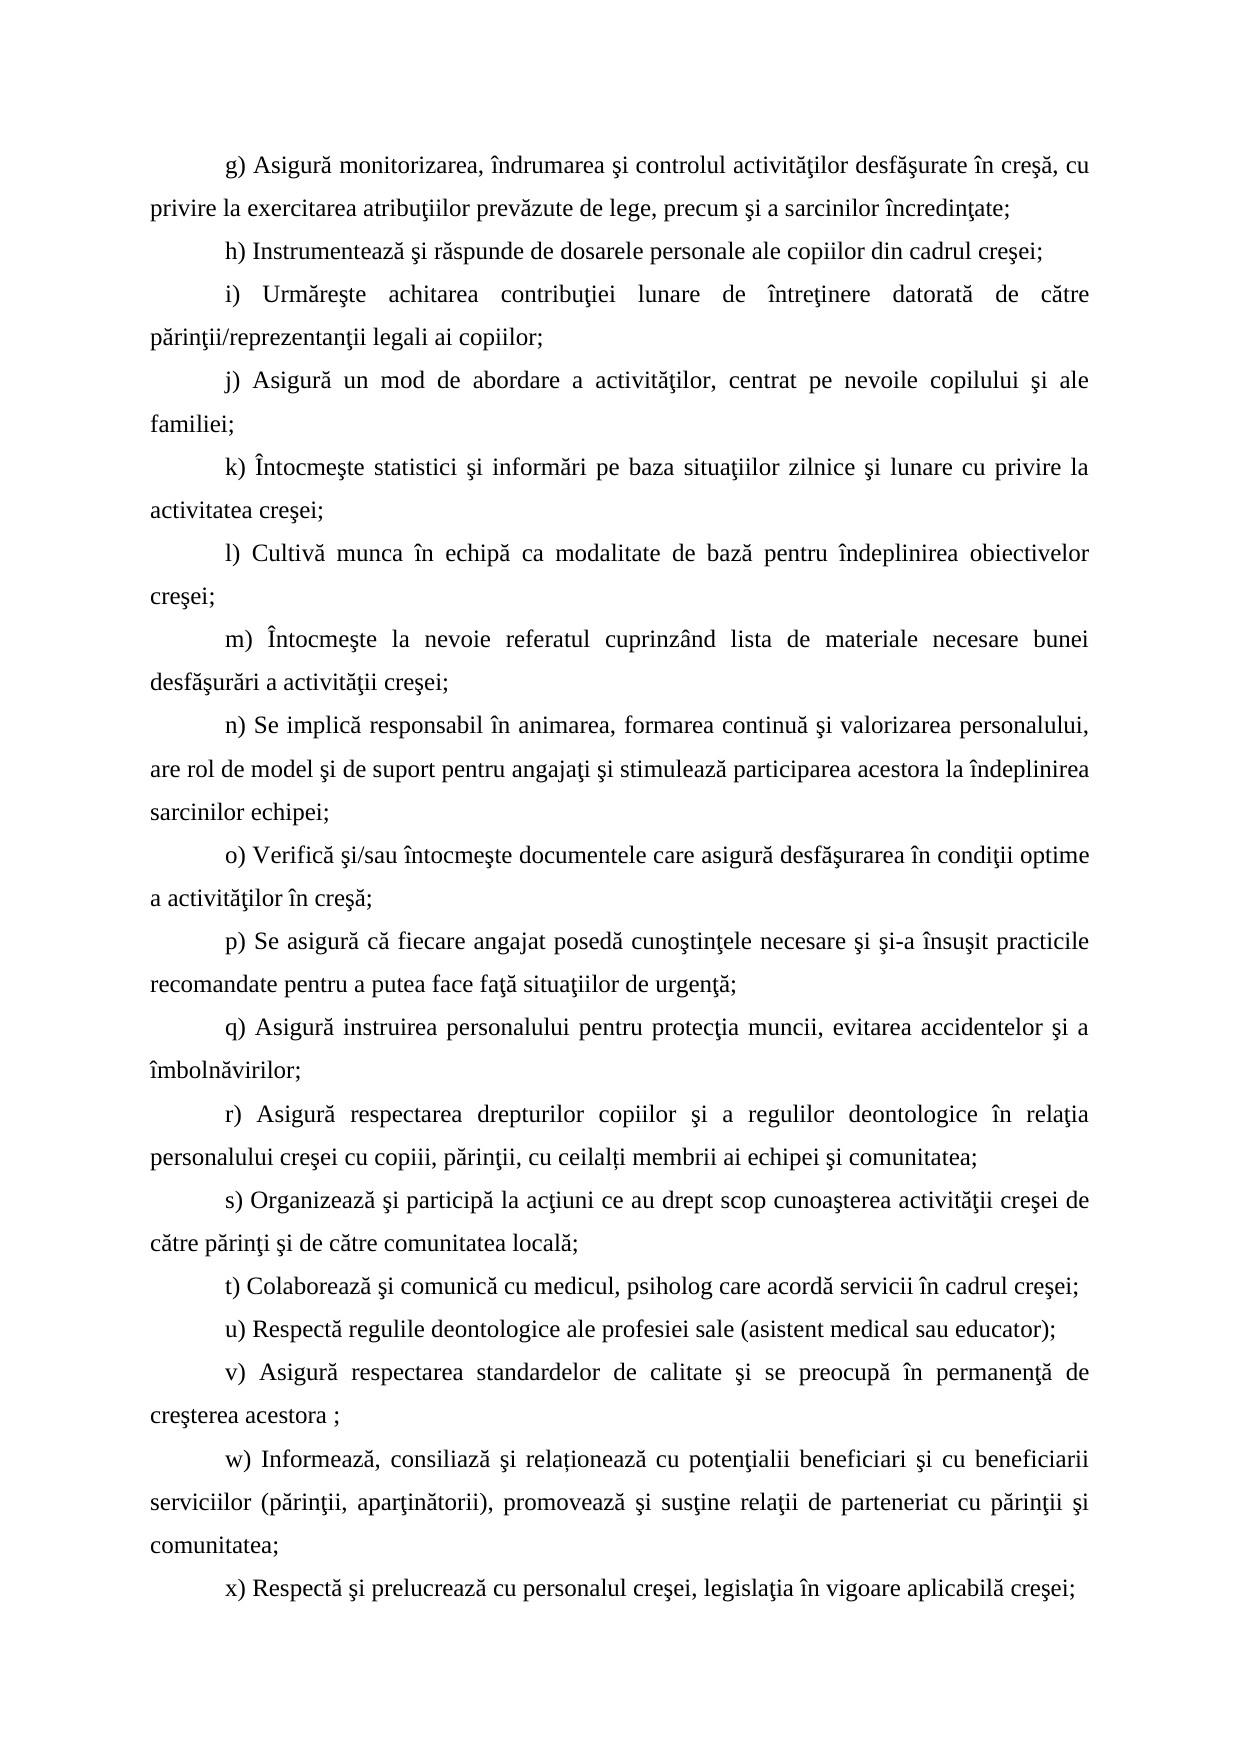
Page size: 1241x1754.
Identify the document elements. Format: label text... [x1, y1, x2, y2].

list q) Asigură instruirea personalului pentru protecţia muncii, evitarea accidentelor şi a îmbolnăvirilor; [150, 1012, 1090, 1084]
list k) Întocmeşte statistici şi informări pe baza situaţiilor zilnice şi lunare cu privire la activitatea creşei; [150, 452, 1090, 524]
list l) Cultivă munca în echipă ca modalitate de bază pentru îndeplinirea obiectivelor creşei; [150, 538, 1090, 610]
list v) Asigură respectarea standardelor de calitate şi se preocupă în permanenţă de creşterea acestora ; [150, 1357, 1090, 1429]
list g) Asigură monitorizarea, îndrumarea şi controlul activităţilor desfăşurate în creşă, cu privire la exercitarea atribuţiilor prevăzute de lege, precum şi a sarcinilor încredinţate; [150, 150, 1090, 222]
list i) Urmăreşte achitarea contribuţiei lunare de întreţinere datorată de către părinţii/reprezentanţii legali ai copiilor; [150, 279, 1090, 351]
list w) Informează, consiliază şi relaționează cu potenţialii beneficiari şi cu beneficiarii serviciilor (părinţii, aparţinătorii), promovează şi susţine relaţii de parteneriat cu părinţii şi comunitatea; [150, 1444, 1090, 1559]
list n) Se implică responsabil în animarea, formarea continuă şi valorizarea personalului, are rol de model şi de suport pentru angajaţi şi stimulează participarea acestora la îndeplinirea sarcinilor echipei; [150, 711, 1090, 826]
list s) Organizează şi participă la acţiuni ce au drept scop cunoaşterea activităţii creşei de către părinţi şi de către comunitatea locală; [150, 1185, 1090, 1257]
list h) Instrumentează şi răspunde de dosarele personale ale copiilor din cadrul creşei; [150, 236, 1090, 265]
list r) Asigură respectarea drepturilor copiilor şi a regulilor deontologice în relaţia personalului creşei cu copiii, părinţii, cu ceilalți membrii ai echipei şi comunitatea; [150, 1099, 1090, 1171]
list o) Verifică şi/sau întocmeşte documentele care asigură desfăşurarea în condiţii optime a activităţilor în creşă; [150, 840, 1090, 912]
list m) Întocmeşte la nevoie referatul cuprinzând lista de materiale necesare bunei desfăşurări a activităţii creşei; [150, 624, 1090, 696]
list t) Colaborează şi comunică cu medicul, psiholog care acordă servicii în cadrul creşei; [150, 1271, 1090, 1300]
list p) Se asigură că fiecare angajat posedă cunoştinţele necesare şi şi-a însuşit practicile recomandate pentru a putea face faţă situaţiilor de urgenţă; [150, 926, 1090, 998]
list j) Asigură un mod de abordare a activităţilor, centrat pe nevoile copilului şi ale familiei; [150, 366, 1090, 437]
list x) Respectă şi prelucrează cu personalul creşei, legislaţia în vigoare aplicabilă creşei; [150, 1573, 1090, 1602]
list u) Respectă regulile deontologice ale profesiei sale (asistent medical sau educator); [150, 1314, 1090, 1343]
